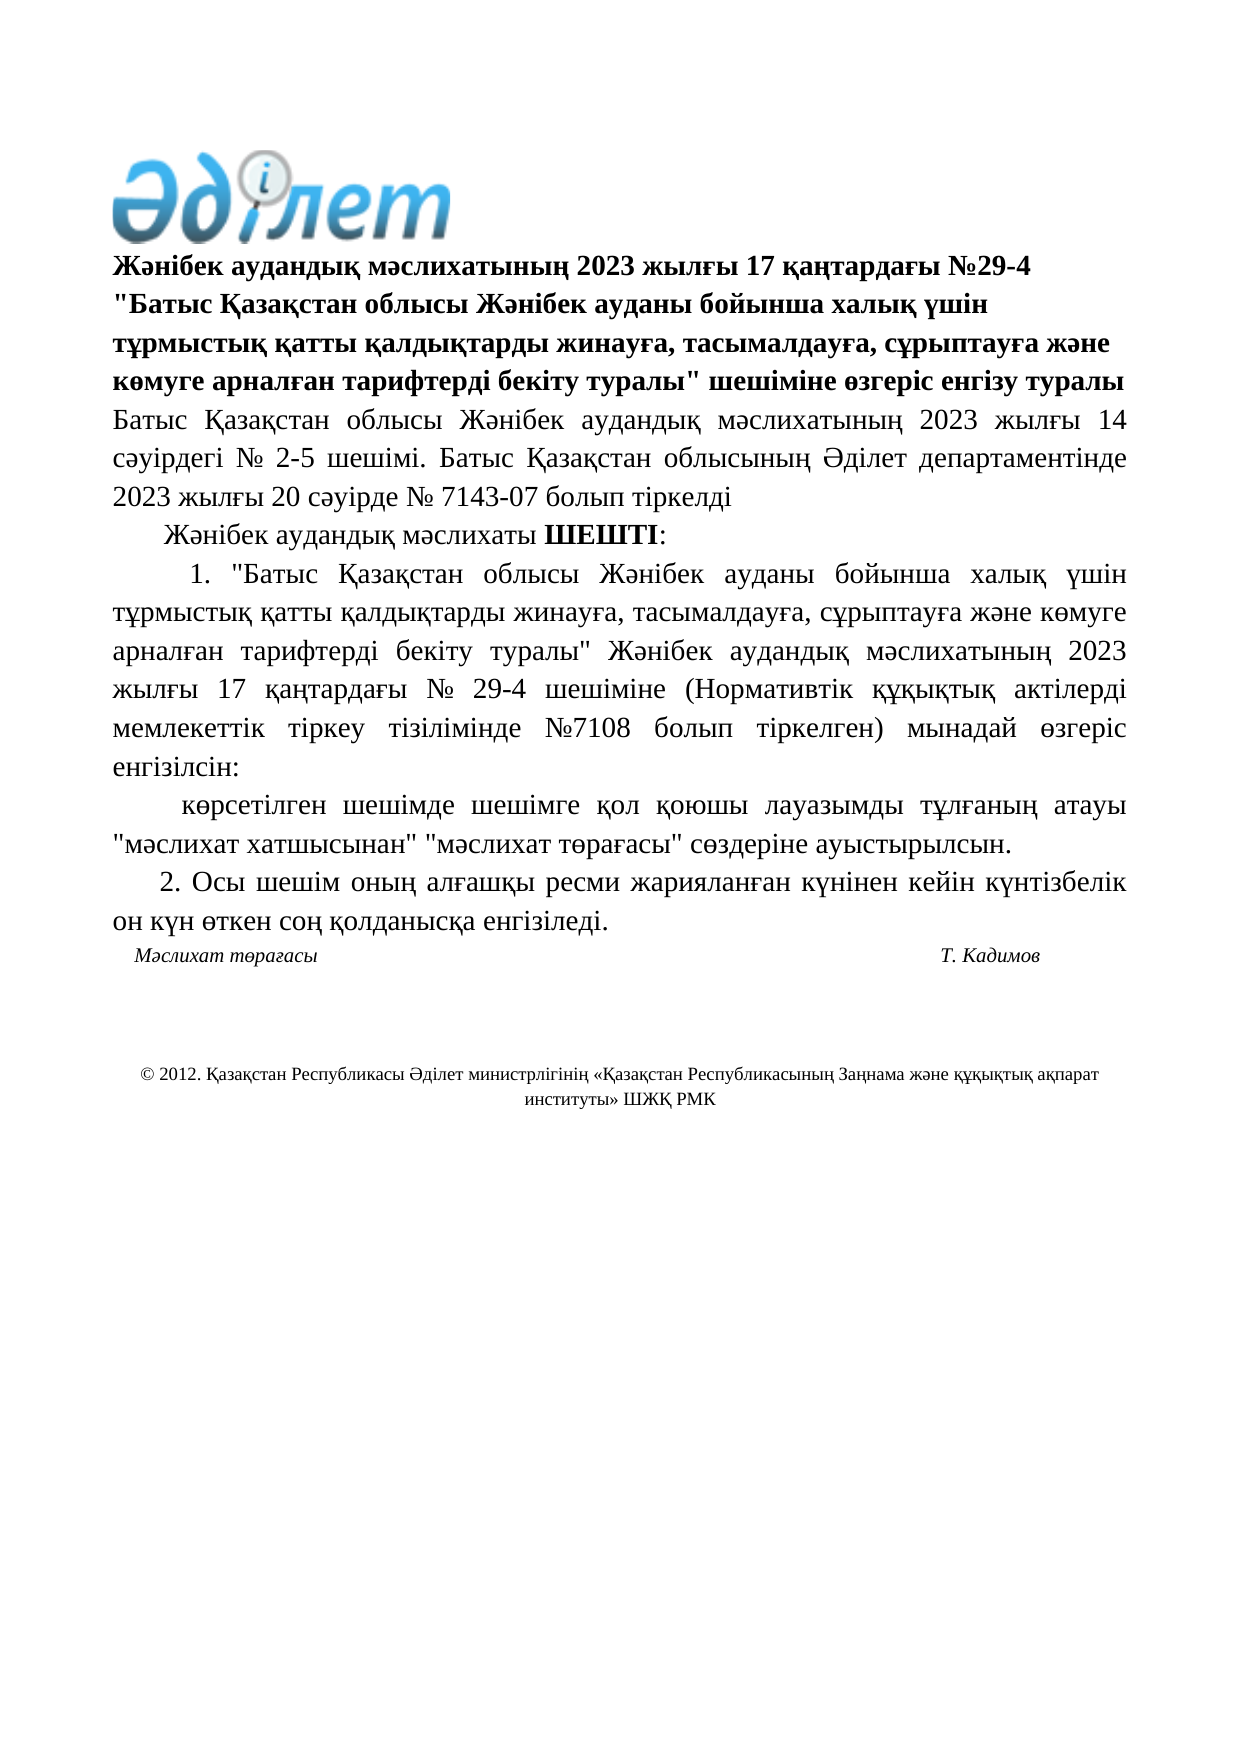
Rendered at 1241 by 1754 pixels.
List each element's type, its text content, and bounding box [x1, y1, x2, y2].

text Жәнібек аудандық мәслихатының 2023 жылғы 17 қаңтардағы №29-4 "Батыс Қазақстан облысы Жәнібек ауданы бойынша халық үшін тұрмыстық қатты қалдықтарды жинауға, тасымалдауға, сұрыптауға және көмуге арналған тарифтерді бекіту туралы" шешіміне өзгеріс енгізу туралы [112, 248, 1128, 397]
text © 2012. Қазақстан Республикасы Әділет министрлігінің «Қазақстан Республикасының Заңнама және құқықтық ақпарат институты» ШЖҚ РМК [112, 1063, 1128, 1109]
text Батыс Қазақстан облысы Жәнібек аудандық мәслихатының 2023 жылғы 14 сәуірдегі № 2-5 шешімі. Батыс Қазақстан облысының Әділет департаментінде 2023 жылғы 20 сәуірде № 7143-07 болып тіркелді [112, 402, 1128, 512]
text 1. "Батыс Қазақстан облысы Жәнібек ауданы бойынша халық үшін тұрмыстық қатты қалдықтарды жинауға, тасымалдауға, сұрыптауға және көмуге арналған тарифтерді бекіту туралы" Жәнібек аудандық мәслихатының 2023 жылғы 17 қаңтардағы № 29-4 шешіміне (Нормативтік құқықтық актілерді мемлекеттік тіркеу тізілімінде №7108 болып тіркелген) мынадай өзгеріс енгізілсін: [112, 556, 1128, 782]
table_header Т. Кадимов [939, 941, 1240, 972]
picture [112, 150, 451, 244]
text 2. Осы шешім оның алғашқы ресми жарияланған күнінен кейін күнтізбелік он күн өткен соң қолданысқа енгізіледі. [112, 864, 1128, 936]
table_header Мәслихат төрағасы [101, 941, 939, 972]
text Жәнібек аудандық мәслихаты ШЕШТІ: [112, 517, 1128, 551]
text көрсетілген шешімде шешімге қол қоюшы лауазымды тұлғаның атауы "мәслихат хатшысынан" "мәслихат төрағасы" сөздеріне ауыстырылсын. [112, 787, 1128, 859]
